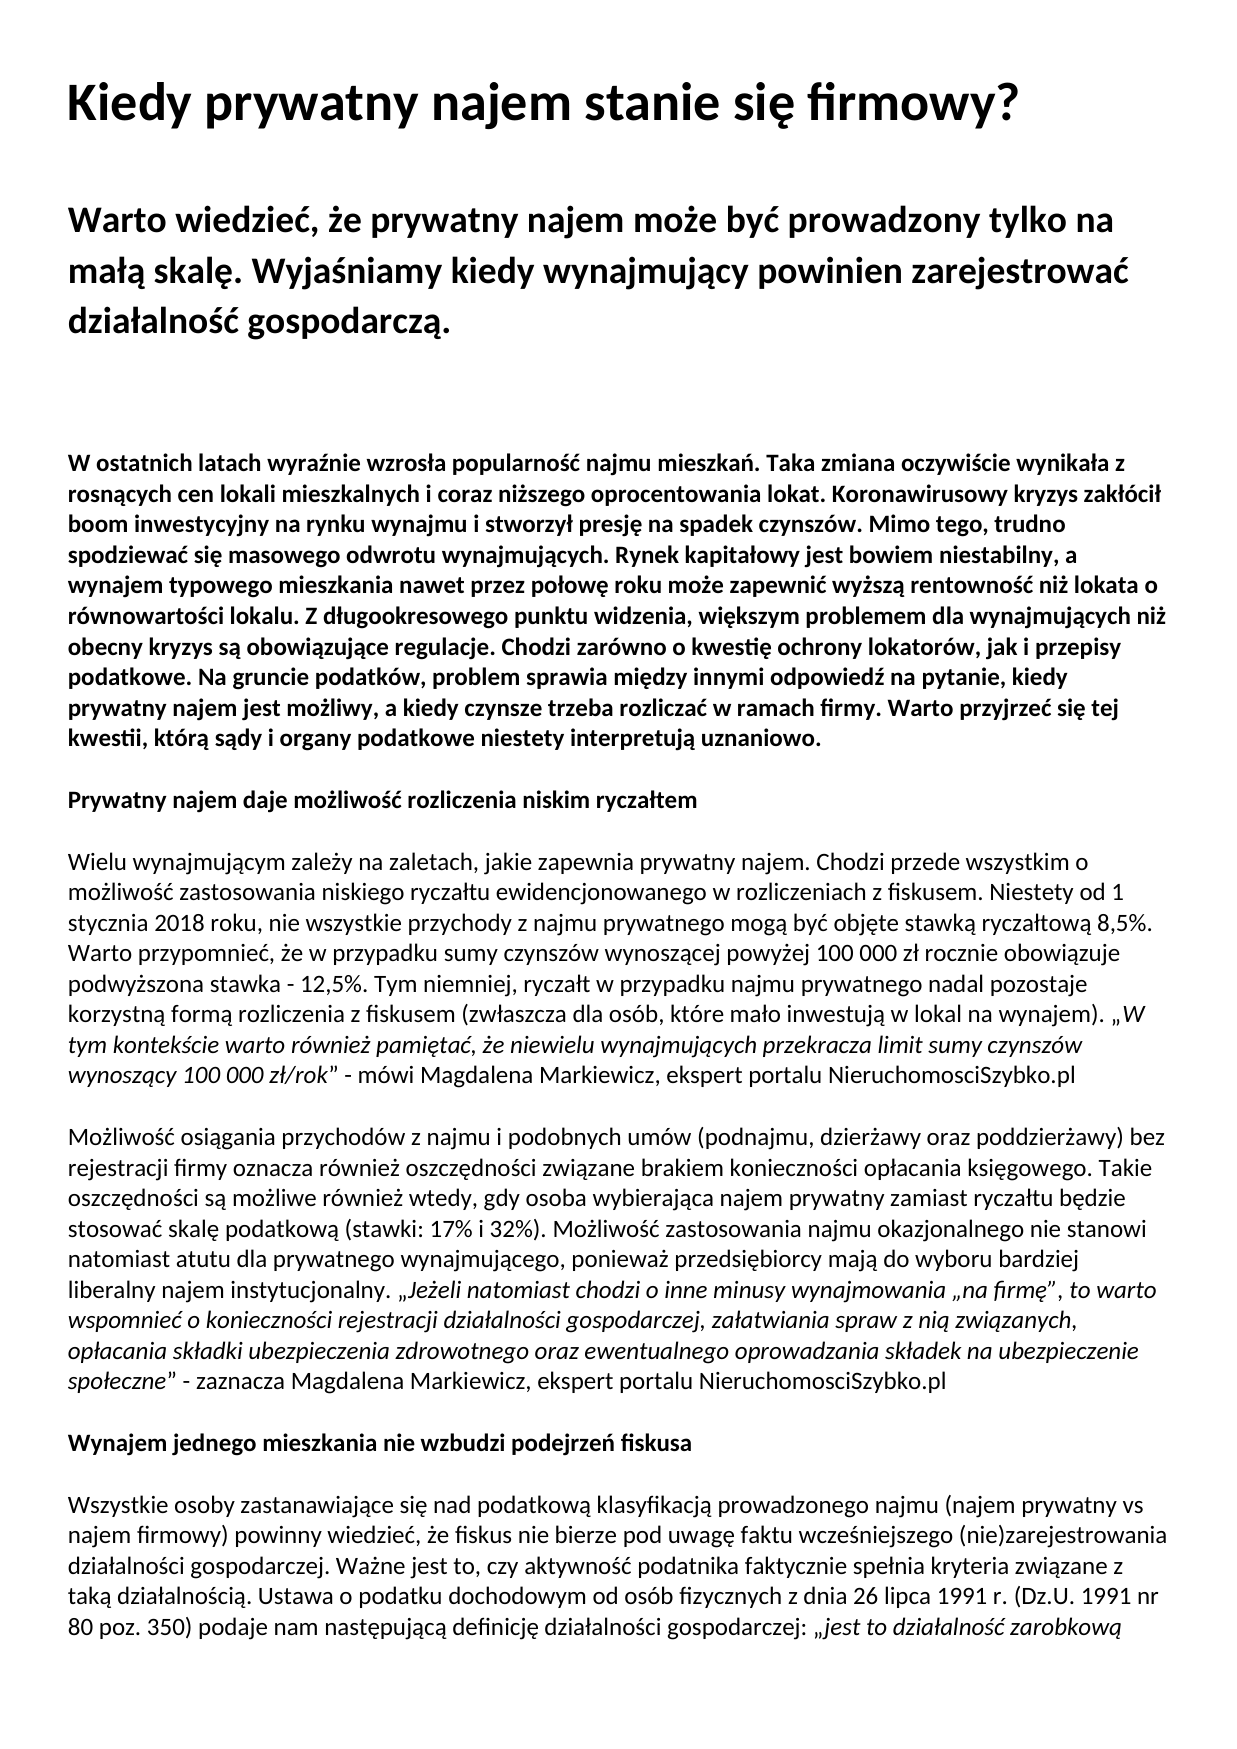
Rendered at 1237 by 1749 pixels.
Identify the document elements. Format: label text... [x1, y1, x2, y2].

text Warto wiedzieć, że prywatny najem może być prowadzony tylko na małą skalę. Wyjaśniamy kiedy wynajmujący powinien zarejestrować działalność gospodarczą. [68, 196, 1169, 343]
text W ostatnich latach wyraźnie wzrosła popularność najmu mieszkań. Taka zmiana oczywiście wynikała z rosnących cen lokali mieszkalnych i coraz niższego oprocentowania lokat. Koronawirusowy kryzys zakłócił boom inwestycyjny na rynku wynajmu i stworzył presję na spadek czynszów. Mimo tego, trudno spodziewać się masowego odwrotu wynajmujących. Rynek kapitałowy jest bowiem niestabilny, a wynajem typowego mieszkania nawet przez połowę roku może zapewnić wyższą rentowność niż lokata o równowartości lokalu. Z długookresowego punktu widzenia, większym problemem dla wynajmujących niż obecny kryzys są obowiązujące regulacje. Chodzi zarówno o kwestię ochrony lokatorów, jak i przepisy podatkowe. Na gruncie podatków, problem sprawia między innymi odpowiedź na pytanie, kiedy prywatny najem jest możliwy, a kiedy czynsze trzeba rozliczać w ramach firmy. Warto przyjrzeć się tej kwestii, którą sądy i organy podatkowe niestety interpretują uznaniowo. [68, 448, 1169, 753]
text Wynajem jednego mieszkania nie wzbudzi podejrzeń fiskusa [68, 1427, 1169, 1458]
text Kiedy prywatny najem stanie się firmowy? [68, 68, 1169, 134]
text Wielu wynajmującym zależy na zaletach, jakie zapewnia prywatny najem. Chodzi przede wszystkim o możliwość zastosowania niskiego ryczałtu ewidencjonowanego w rozliczeniach z fiskusem. Niestety od 1 stycznia 2018 roku, nie wszystkie przychody z najmu prywatnego mogą być objęte stawką ryczałtową 8,5%. Warto przypomnieć, że w przypadku sumy czynszów wynoszącej powyżej 100 000 zł rocznie obowiązuje podwyższona stawka - 12,5%. Tym niemniej, ryczałt w przypadku najmu prywatnego nadal pozostaje korzystną formą rozliczenia z fiskusem (zwłaszcza dla osób, które mało inwestują w lokal na wynajem). „W tym kontekście warto również pamiętać, że niewielu wynajmujących przekracza limit sumy czynszów wynoszący 100 000 zł/rok” - mówi Magdalena Markiewicz, ekspert portalu NieruchomosciSzybko.pl [68, 846, 1169, 1090]
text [68, 1489, 1169, 1642]
text Możliwość osiągania przychodów z najmu i podobnych umów (podnajmu, dzierżawy oraz poddzierżawy) bez rejestracji firmy oznacza również oszczędności związane brakiem konieczności opłacania księgowego. Takie oszczędności są możliwe również wtedy, gdy osoba wybierająca najem prywatny zamiast ryczałtu będzie stosować skalę podatkową (stawki: 17% i 32%). Możliwość zastosowania najmu okazjonalnego nie stanowi natomiast atutu dla prywatnego wynajmującego, ponieważ przedsiębiorcy mają do wyboru bardziej liberalny najem instytucjonalny. „Jeżeli natomiast chodzi o inne minusy wynajmowania „na firmę”, to warto wspomnieć o konieczności rejestracji działalności gospodarczej, załatwiania spraw z nią związanych, opłacania składki ubezpieczenia zdrowotnego oraz ewentualnego oprowadzania składek na ubezpieczenie społeczne” - zaznacza Magdalena Markiewicz, ekspert portalu NieruchomosciSzybko.pl [68, 1121, 1169, 1396]
text Prywatny najem daje możliwość rozliczenia niskim ryczałtem [68, 784, 1169, 814]
